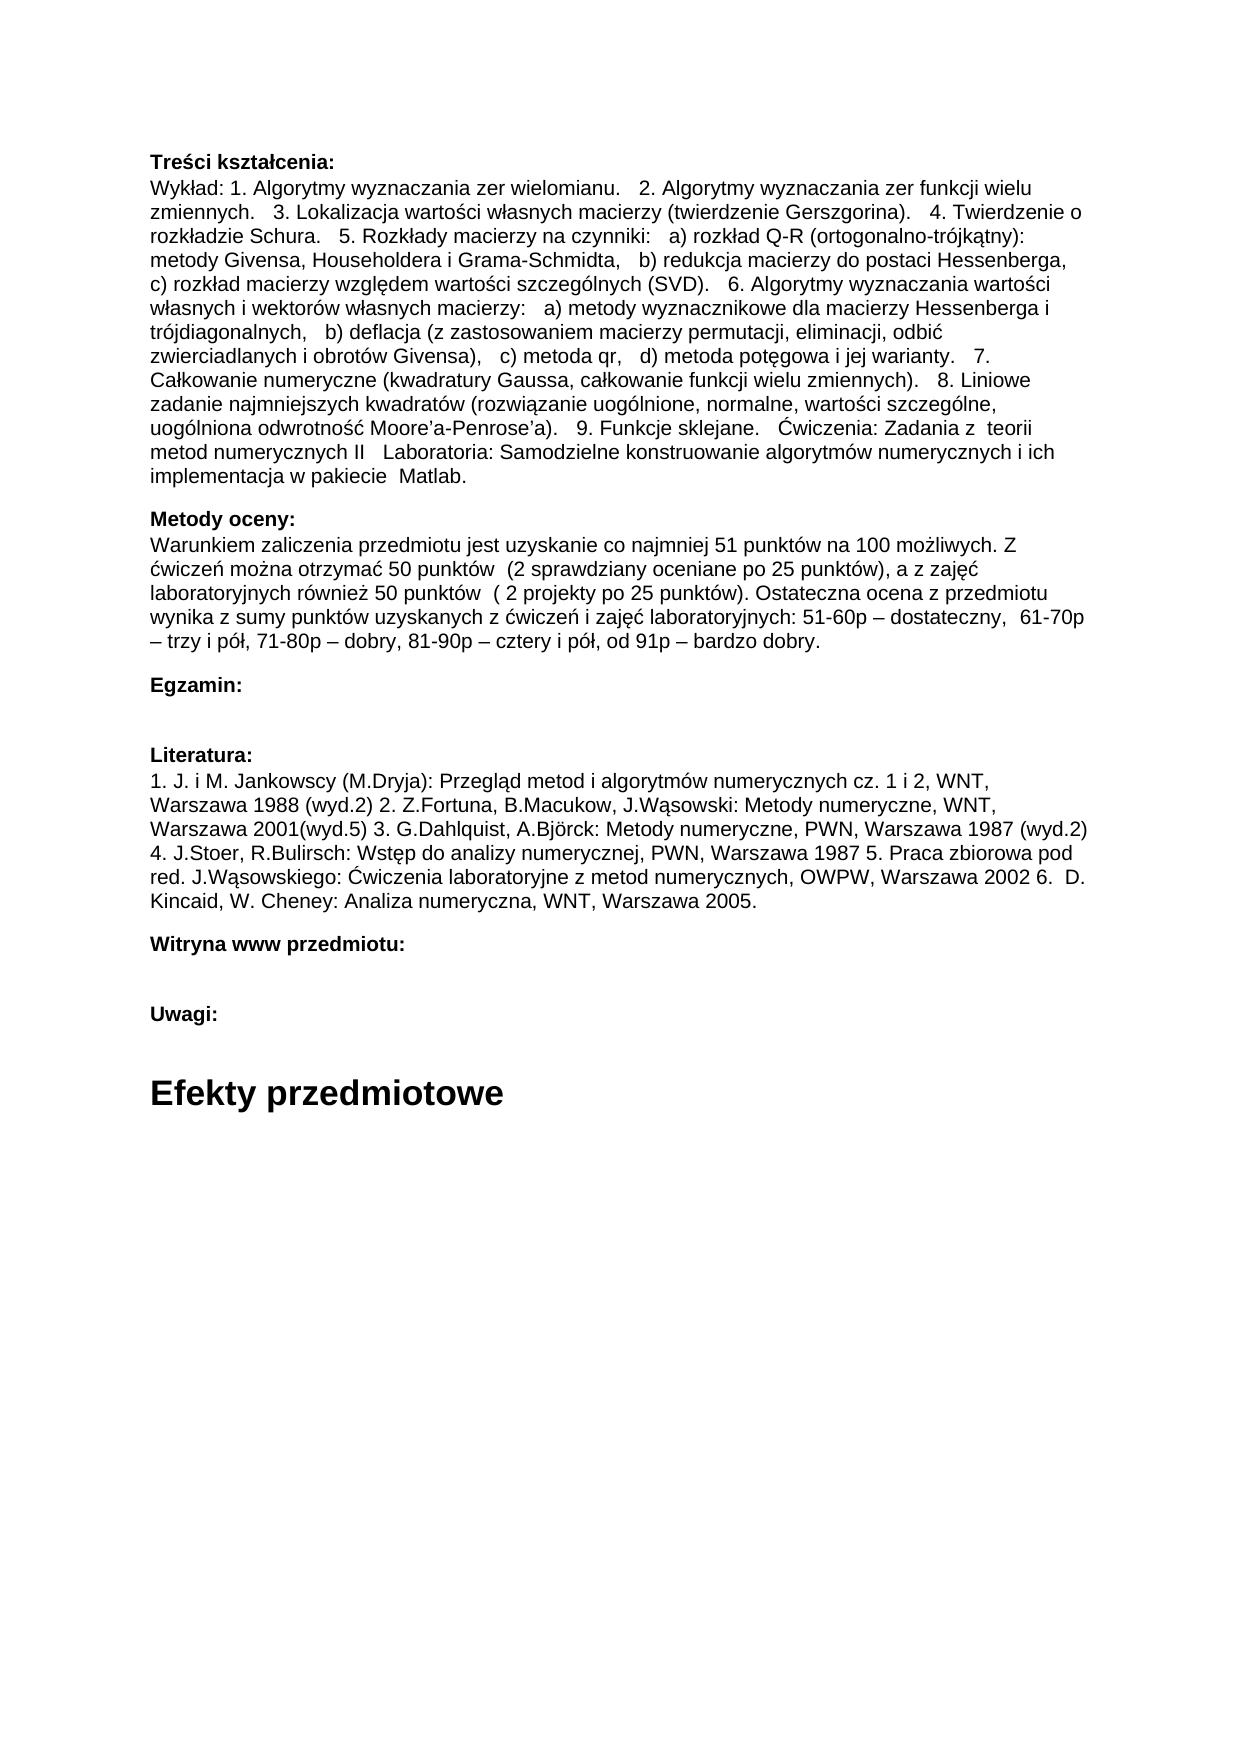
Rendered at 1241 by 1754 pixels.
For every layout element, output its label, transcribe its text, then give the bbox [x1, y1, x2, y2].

text Wykład: 1. Algorytmy wyznaczania zer wielomianu. 2. Algorytmy wyznaczania zer funkcji wielu zmiennych. 3. Lokalizacja wartości własnych macierzy (twierdzenie Gerszgorina). 4. Twierdzenie o rozkładzie Schura. 5. Rozkłady macierzy na czynniki: a) rozkład Q-R (ortogonalno-trójkątny): metody Givensa, Householdera i Grama-Schmidta, b) redukcja macierzy do postaci Hessenberga, c) rozkład macierzy względem wartości szczególnych (SVD). 6. Algorytmy wyznaczania wartości własnych i wektorów własnych macierzy: a) metody wyznacznikowe dla macierzy Hessenberga i trójdiagonalnych, b) deflacja (z zastosowaniem macierzy permutacji, eliminacji, odbić zwierciadlanych i obrotów Givensa), c) metoda qr, d) metoda potęgowa i jej warianty. 7. Całkowanie numeryczne (kwadratury Gaussa, całkowanie funkcji wielu zmiennych). 8. Liniowe zadanie najmniejszych kwadratów (rozwiązanie uogólnione, normalne, wartości szczególne, uogólniona odwrotność Moore’a-Penrose’a). 9. Funkcje sklejane. Ćwiczenia: Zadania z teorii metod numerycznych II Laboratoria: Samodzielne konstruowanie algorytmów numerycznych i ich implementacja w pakiecie Matlab. [150, 176, 1090, 487]
text Uwagi: [150, 1002, 1090, 1026]
subtitle Efekty przedmiotowe [150, 1072, 1090, 1113]
text Egzamin: [150, 673, 1090, 697]
text Witryna www przedmiotu: [150, 932, 1090, 956]
text 1. J. i M. Jankowscy (M.Dryja): Przegląd metod i algorytmów numerycznych cz. 1 i 2, WNT, Warszawa 1988 (wyd.2) 2. Z.Fortuna, B.Macukow, J.Wąsowski: Metody numeryczne, WNT, Warszawa 2001(wyd.5) 3. G.Dahlquist, A.Björck: Metody numeryczne, PWN, Warszawa 1987 (wyd.2) 4. J.Stoer, R.Bulirsch: Wstęp do analizy numerycznej, PWN, Warszawa 1987 5. Praca zbiorowa pod red. J.Wąsowskiego: Ćwiczenia laboratoryjne z metod numerycznych, OWPW, Warszawa 2002 6. D. Kincaid, W. Cheney: Analiza numeryczna, WNT, Warszawa 2005. [150, 769, 1090, 912]
text Literatura: [150, 743, 1090, 767]
text Metody oceny: [150, 507, 1090, 531]
text Warunkiem zaliczenia przedmiotu jest uzyskanie co najmniej 51 punktów na 100 możliwych. Z ćwiczeń można otrzymać 50 punktów (2 sprawdziany oceniane po 25 punktów), a z zajęć laboratoryjnych również 50 punktów ( 2 projekty po 25 punktów). Ostateczna ocena z przedmiotu wynika z sumy punktów uzyskanych z ćwiczeń i zajęć laboratoryjnych: 51-60p – dostateczny, 61-70p – trzy i pół, 71-80p – dobry, 81-90p – cztery i pół, od 91p – bardzo dobry. [150, 533, 1090, 653]
text Treści kształcenia: [150, 150, 1090, 174]
